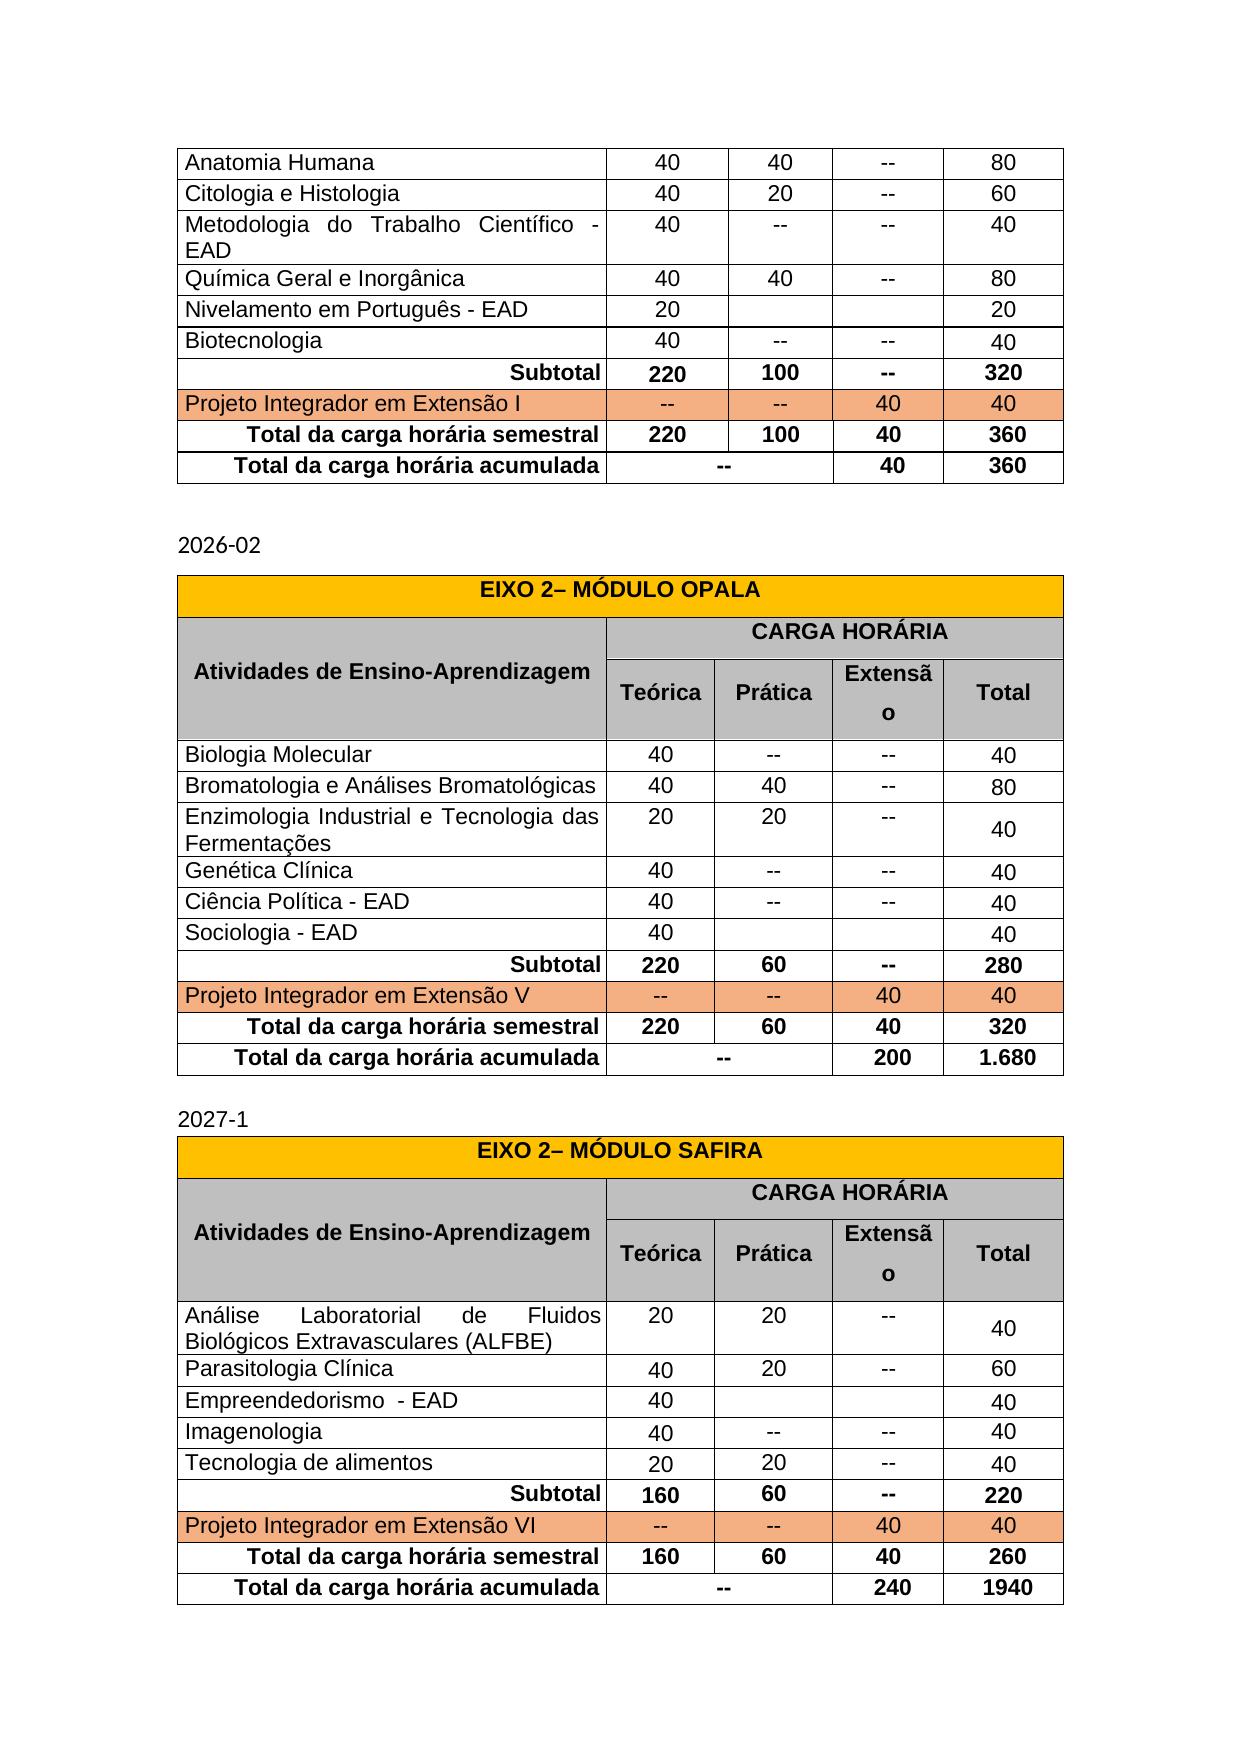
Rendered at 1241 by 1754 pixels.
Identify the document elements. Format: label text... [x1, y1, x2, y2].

table_cell 40 [607, 919, 714, 949]
table_cell 360 [944, 453, 1063, 483]
table_cell 220 [607, 359, 728, 389]
table_cell 40 [607, 888, 714, 918]
table_cell 40 [607, 772, 714, 802]
table_cell -- [833, 211, 943, 264]
table_cell 20 [607, 1302, 714, 1354]
table_cell 100 [729, 421, 833, 451]
table_cell 20 [715, 1449, 832, 1479]
table_cell -- [833, 741, 943, 771]
table_cell 40 [833, 390, 943, 420]
table_cell 20 [944, 296, 1063, 326]
table_cell 40 [833, 1512, 943, 1542]
table_cell Anatomia Humana [178, 149, 606, 179]
table_cell 40 [944, 857, 1063, 887]
table_cell Subtotal [178, 359, 606, 389]
table_cell 40 [607, 328, 728, 358]
table_cell Análise Laboratorial de Fluidos Biológicos Extravasculares (ALFBE) [178, 1302, 606, 1354]
table_cell 40 [944, 390, 1063, 420]
table_cell Total da carga horária acumulada [178, 1574, 606, 1604]
table_cell Extensão [833, 1220, 943, 1301]
table_cell -- [607, 1574, 832, 1604]
table_cell 320 [944, 1013, 1063, 1043]
table_cell Total da carga horária semestral [178, 1543, 606, 1573]
table_cell -- [833, 328, 943, 358]
table_cell 40 [834, 453, 943, 483]
table_cell Teórica [607, 660, 714, 739]
table_cell -- [833, 951, 943, 981]
table_cell 40 [944, 919, 1063, 949]
table_cell -- [607, 982, 714, 1012]
table_cell 40 [607, 1418, 714, 1448]
table_cell 40 [607, 211, 728, 264]
table_cell -- [833, 1418, 943, 1448]
table_cell Parasitologia Clínica [178, 1355, 606, 1386]
table_cell -- [729, 211, 832, 264]
table_cell 40 [944, 982, 1063, 1012]
table_cell 220 [607, 421, 728, 451]
text 2026-02 [177, 529, 1063, 560]
table_cell Prática [715, 1220, 832, 1301]
table_cell 20 [715, 1302, 832, 1354]
table_cell 60 [944, 1355, 1063, 1386]
table_cell 320 [944, 359, 1063, 389]
table_cell Prática [715, 660, 832, 739]
table_cell 40 [607, 265, 728, 295]
table_header EIXO 2– MÓDULO SAFIRA [178, 1137, 1063, 1178]
table_cell 40 [944, 211, 1063, 264]
table_cell 40 [834, 421, 943, 451]
table_cell -- [715, 1512, 832, 1542]
table_cell [833, 296, 943, 326]
table_cell -- [833, 1302, 943, 1354]
table_cell -- [833, 265, 943, 295]
table_cell 40 [833, 982, 943, 1012]
table_cell 40 [944, 741, 1063, 771]
table_cell 40 [944, 803, 1063, 856]
table_cell 280 [944, 951, 1063, 981]
table_cell Biologia Molecular [178, 741, 606, 771]
table_cell Bromatologia e Análises Bromatológicas [178, 772, 606, 802]
table_cell -- [833, 888, 943, 918]
table_header EIXO 2– MÓDULO OPALA [178, 576, 1063, 617]
table_cell 40 [607, 741, 714, 771]
table_cell -- [833, 359, 943, 389]
table_cell Teórica [607, 1220, 714, 1301]
table_cell 40 [607, 1387, 714, 1417]
table_cell -- [715, 888, 832, 918]
table_cell 40 [729, 265, 832, 295]
table_cell -- [607, 1044, 832, 1074]
table_cell 40 [607, 1355, 714, 1386]
table_cell Ciência Política - EAD [178, 888, 606, 918]
table_cell 20 [607, 803, 714, 856]
table_cell -- [729, 328, 832, 358]
table_cell 40 [607, 180, 728, 210]
table_cell -- [715, 741, 832, 771]
table_cell Subtotal [178, 951, 606, 981]
table_cell Total [944, 660, 1063, 739]
table_cell Sociologia - EAD [178, 919, 606, 949]
table_cell Metodologia do Trabalho Científico - EAD [178, 211, 606, 264]
table_cell 40 [607, 857, 714, 887]
table_cell -- [607, 453, 833, 483]
table_cell 80 [944, 149, 1063, 179]
table_cell -- [833, 180, 943, 210]
table_cell Enzimologia Industrial e Tecnologia das Fermentações [178, 803, 606, 856]
table_cell -- [715, 1418, 832, 1448]
table_cell Empreendedorismo - EAD [178, 1387, 606, 1417]
table_cell [729, 296, 832, 326]
table_cell 20 [715, 1355, 832, 1386]
table_cell 20 [715, 803, 832, 856]
table_cell 40 [944, 1449, 1063, 1479]
table_cell 40 [833, 1543, 943, 1573]
table_cell Subtotal [178, 1480, 606, 1511]
table_cell 40 [944, 1512, 1063, 1542]
table_cell 20 [729, 180, 832, 210]
table_cell 220 [607, 1013, 714, 1043]
table_cell CARGA HORÁRIA [607, 1179, 1063, 1219]
table_cell 160 [607, 1480, 714, 1511]
table_cell -- [833, 857, 943, 887]
table_cell 40 [944, 1302, 1063, 1354]
table_cell Projeto Integrador em Extensão I [178, 390, 606, 420]
table_cell -- [729, 390, 832, 420]
table_cell Tecnologia de alimentos [178, 1449, 606, 1479]
table_cell 80 [944, 265, 1063, 295]
table_cell -- [715, 982, 832, 1012]
table_cell 20 [607, 296, 728, 326]
table_cell 260 [944, 1543, 1063, 1573]
table_cell -- [715, 857, 832, 887]
table_cell 100 [729, 359, 832, 389]
table_cell Imagenologia [178, 1418, 606, 1448]
table_cell Total da carga horária semestral [178, 1013, 606, 1043]
table_cell Total [944, 1220, 1063, 1301]
table_cell 40 [944, 1418, 1063, 1448]
table_cell 40 [944, 328, 1063, 358]
list 2027-1 [177, 1106, 1063, 1132]
table_cell Total da carga horária semestral [178, 421, 606, 451]
table_cell 60 [715, 1480, 832, 1511]
table_cell -- [833, 1480, 943, 1511]
table_cell -- [833, 803, 943, 856]
table_cell 160 [607, 1543, 714, 1573]
table_cell Extensão [833, 660, 943, 739]
table_cell 80 [944, 772, 1063, 802]
table_cell 40 [715, 772, 832, 802]
table_cell -- [833, 1355, 943, 1386]
table_cell 40 [944, 1387, 1063, 1417]
table_cell [833, 919, 943, 949]
table_cell Nivelamento em Português - EAD [178, 296, 606, 326]
table_cell 40 [944, 888, 1063, 918]
table_cell [715, 919, 832, 949]
table_cell Citologia e Histologia [178, 180, 606, 210]
table_cell -- [607, 1512, 714, 1542]
table_cell 360 [944, 421, 1063, 451]
table_cell -- [833, 772, 943, 802]
table_cell 60 [715, 1543, 832, 1573]
table_cell 220 [607, 951, 714, 981]
table_cell Genética Clínica [178, 857, 606, 887]
table_cell Atividades de Ensino-Aprendizagem [178, 1179, 606, 1301]
table_cell 240 [833, 1574, 943, 1604]
table_cell 1940 [944, 1574, 1063, 1604]
table_cell Biotecnologia [178, 328, 606, 358]
table_cell [833, 1387, 943, 1417]
table_cell 40 [833, 1013, 943, 1043]
table_cell [715, 1387, 832, 1417]
table_cell 60 [715, 951, 832, 981]
table_cell Química Geral e Inorgânica [178, 265, 606, 295]
table_cell -- [607, 390, 728, 420]
table_cell Projeto Integrador em Extensão V [178, 982, 606, 1012]
table_cell 60 [944, 180, 1063, 210]
table_cell CARGA HORÁRIA [607, 618, 1063, 658]
table_cell -- [833, 149, 943, 179]
table_cell -- [833, 1449, 943, 1479]
table_cell 200 [833, 1044, 943, 1074]
table_cell Total da carga horária acumulada [178, 453, 606, 483]
table_cell 60 [715, 1013, 832, 1043]
table_cell 40 [729, 149, 832, 179]
table_cell 1.680 [944, 1044, 1063, 1074]
table_cell 40 [607, 149, 728, 179]
table_cell Atividades de Ensino-Aprendizagem [178, 618, 606, 739]
table_cell 20 [607, 1449, 714, 1479]
table_cell Projeto Integrador em Extensão VI [178, 1512, 606, 1542]
table_cell 220 [944, 1480, 1063, 1511]
table_cell Total da carga horária acumulada [178, 1044, 606, 1074]
